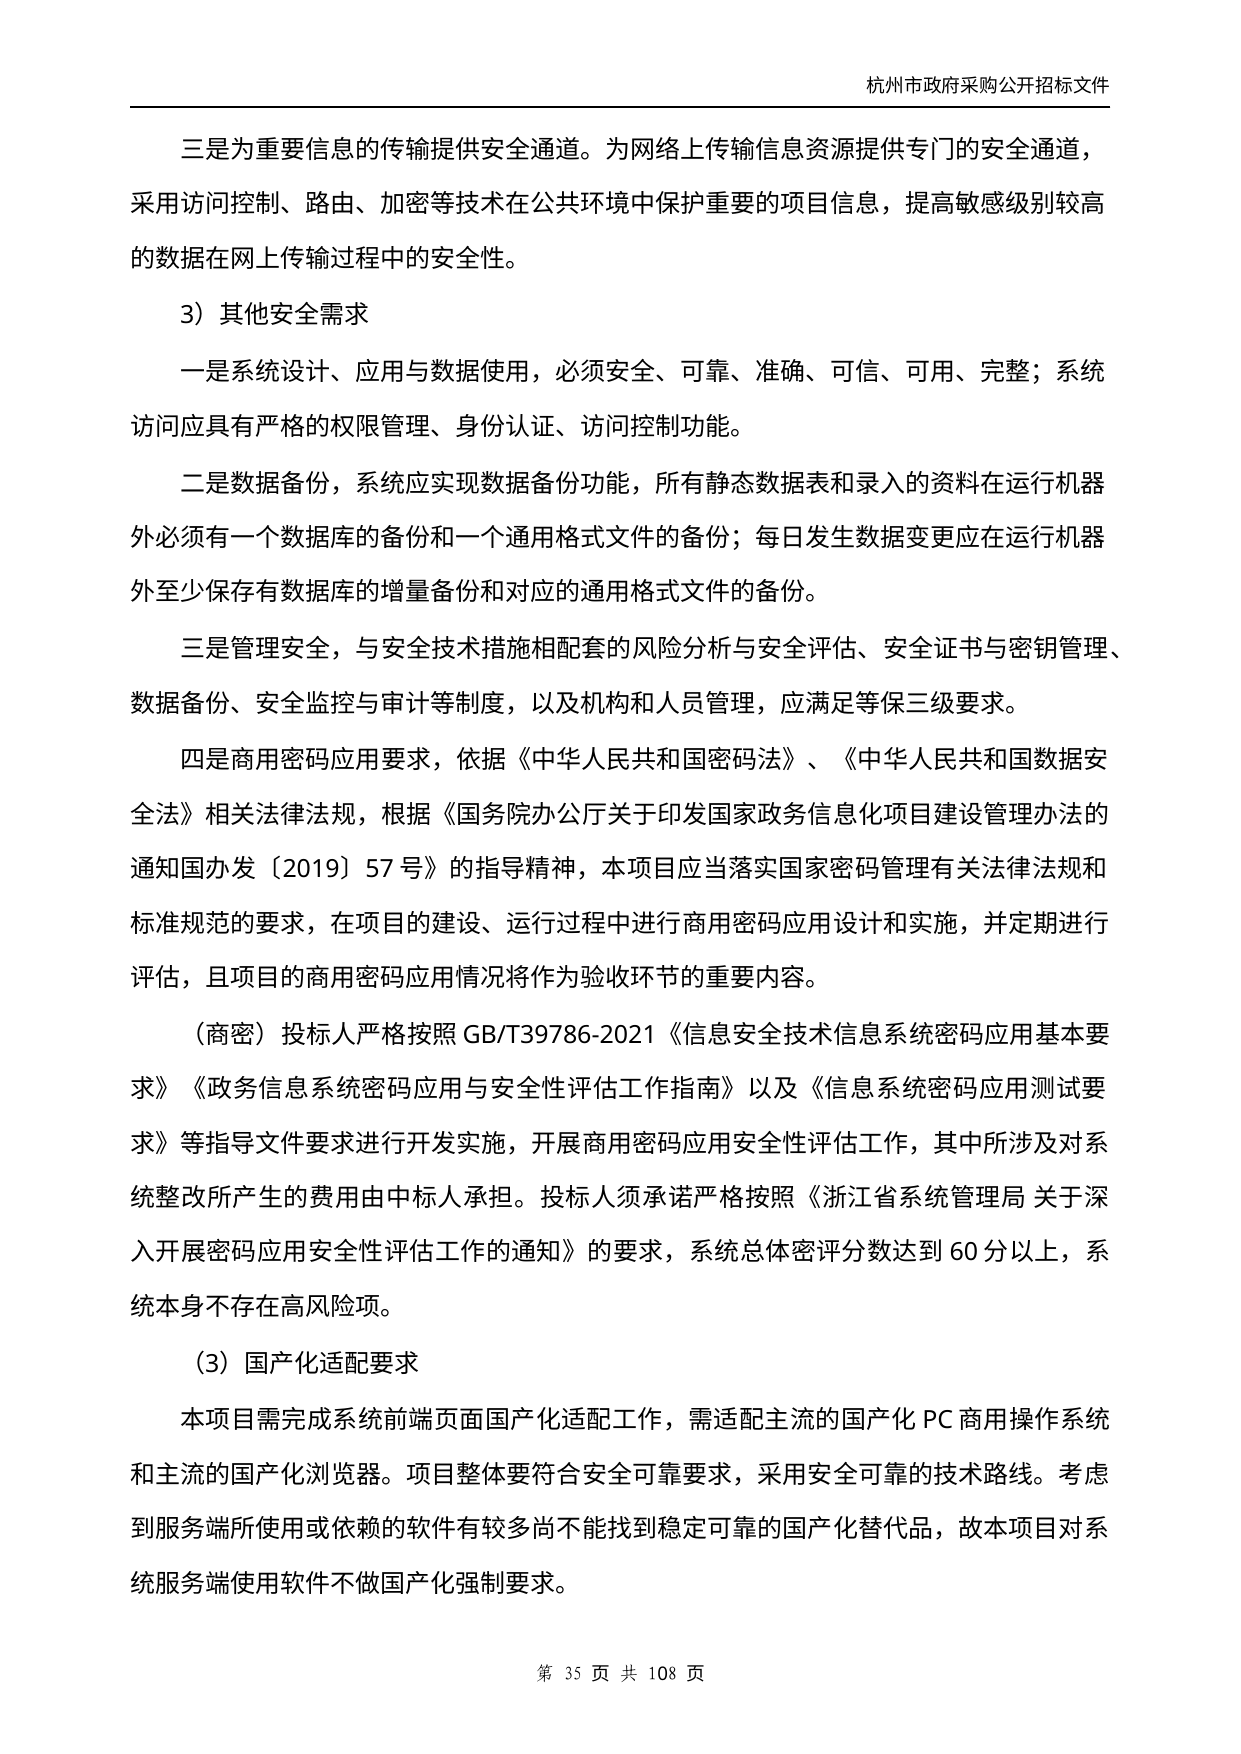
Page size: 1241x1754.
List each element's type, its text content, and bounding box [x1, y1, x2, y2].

text 四是商用密码应用要求，依据《中华人民共和国密码法》、《中华人民共和国数据安全法》相关法律法规，根据《国务院办公厅关于印发国家政务信息化项目建设管理办法的通知国办发〔2019〕57号》的指导精神，本项目应当落实国家密码管理有关法律法规和标准规范的要求，在项目的建设、运行过程中进行商用密码应用设计和实施，并定期进行评估，且项目的商用密码应用情况将作为验收环节的重要内容。 [130, 740, 1110, 994]
text 本项目需完成系统前端页面国产化适配工作，需适配主流的国产化PC商用操作系统和主流的国产化浏览器。项目整体要符合安全可靠要求，采用安全可靠的技术路线。考虑到服务端所使用或依赖的软件有较多尚不能找到稳定可靠的国产化替代品，故本项目对系统服务端使用软件不做国产化强制要求。 [130, 1400, 1110, 1599]
text 二是数据备份，系统应实现数据备份功能，所有静态数据表和录入的资料在运行机器外必须有一个数据库的备份和一个通用格式文件的备份；每日发生数据变更应在运行机器外至少保存有数据库的增量备份和对应的通用格式文件的备份。 [130, 463, 1110, 608]
text 一是系统设计、应用与数据使用，必须安全、可靠、准确、可信、可用、完整；系统访问应具有严格的权限管理、身份认证、访问控制功能。 [130, 352, 1110, 442]
text 3）其他安全需求 [130, 295, 1110, 331]
text 三是为重要信息的传输提供安全通道。为网络上传输信息资源提供专门的安全通道，采用访问控制、路由、加密等技术在公共环境中保护重要的项目信息，提高敏感级别较高的数据在网上传输过程中的安全性。 [130, 129, 1110, 274]
text （商密）投标人严格按照GB/T39786-2021《信息安全技术信息系统密码应用基本要求》《政务信息系统密码应用与安全性评估工作指南》以及《信息系统密码应用测试要求》等指导文件要求进行开发实施，开展商用密码应用安全性评估工作，其中所涉及对系统整改所产生的费用由中标人承担。投标人须承诺严格按照《浙江省系统管理局 关于深入开展密码应用安全性评估工作的通知》的要求，系统总体密评分数达到60分以上，系统本身不存在高风险项。 [130, 1014, 1110, 1322]
text （3）国产化适配要求 [130, 1343, 1110, 1379]
text 三是管理安全，与安全技术措施相配套的风险分析与安全评估、安全证书与密钥管理、数据备份、安全监控与审计等制度，以及机构和人员管理，应满足等保三级要求。 [130, 629, 1110, 719]
